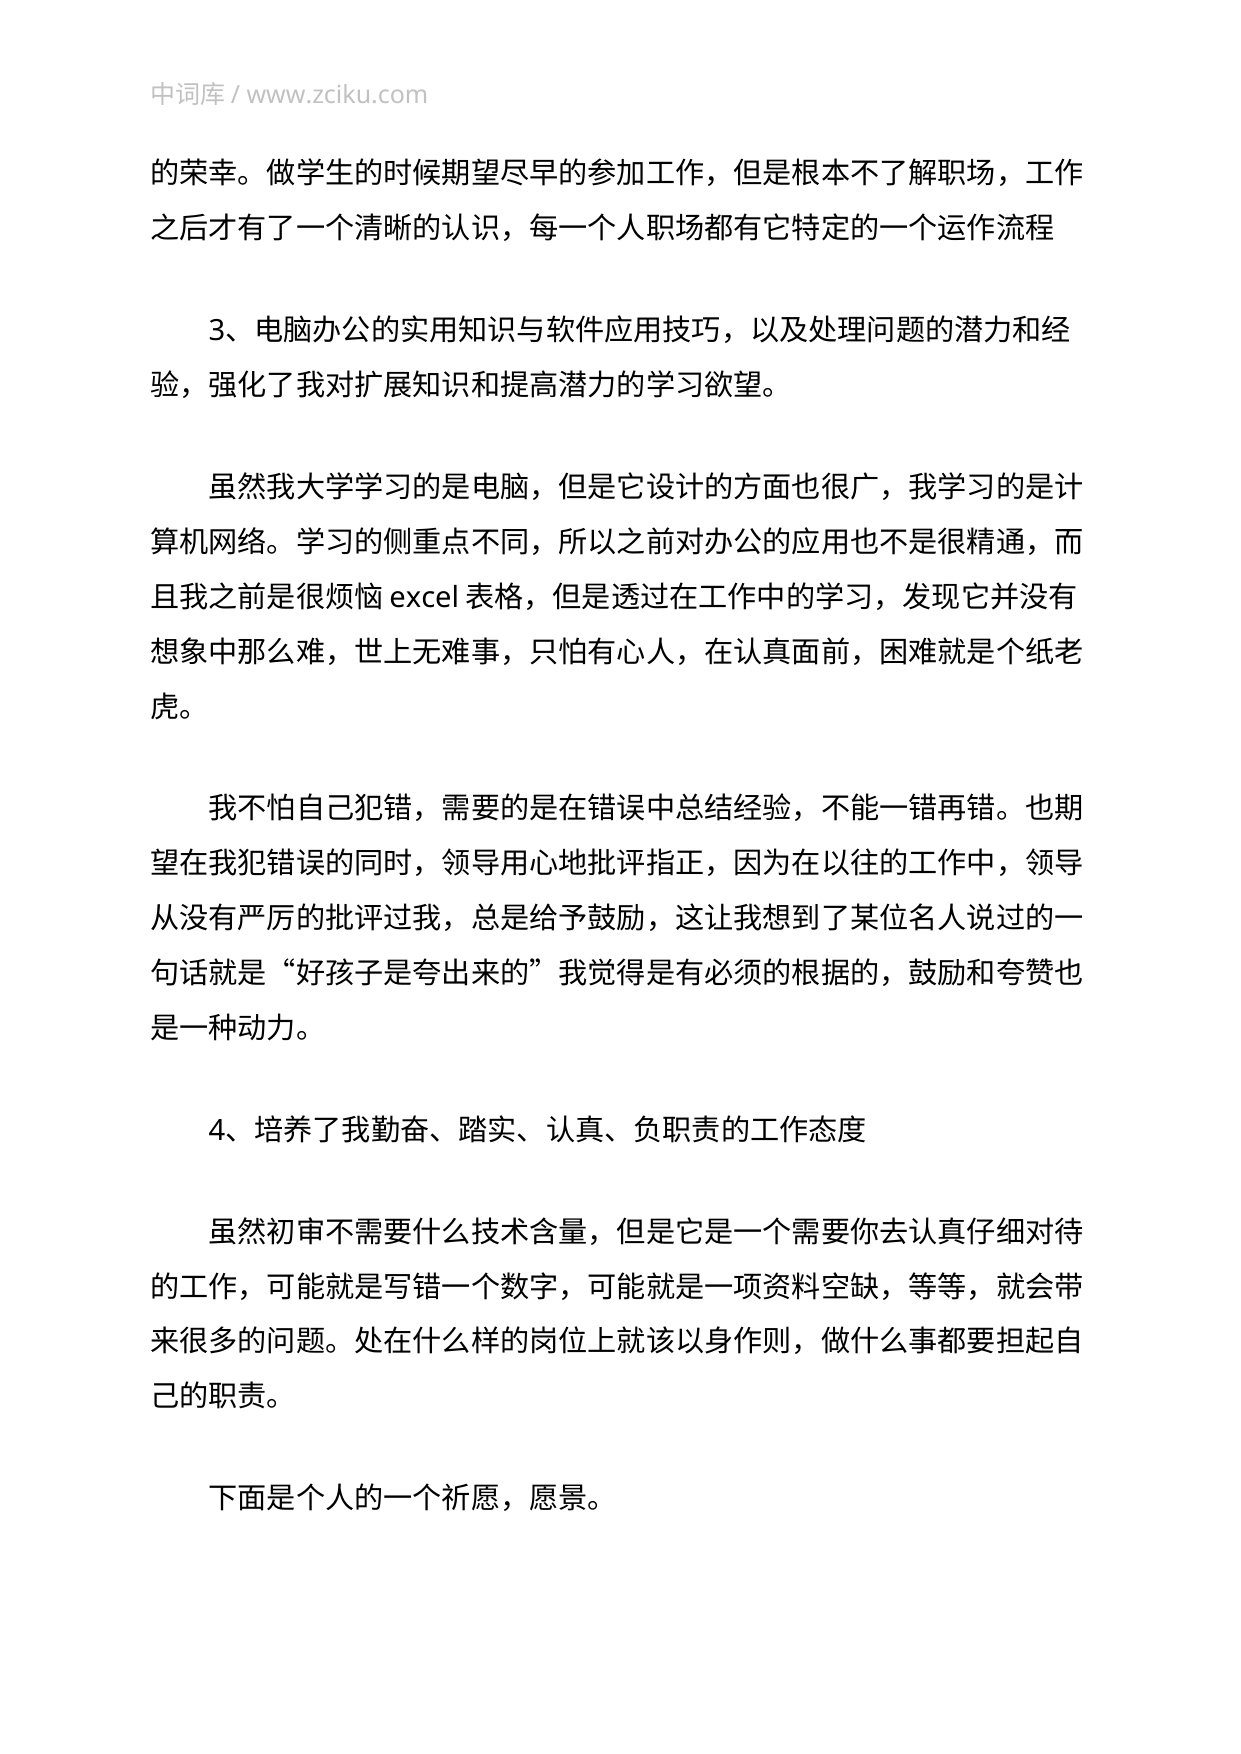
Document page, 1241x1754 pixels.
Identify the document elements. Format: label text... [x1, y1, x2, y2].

text 4、培养了我勤奋、踏实、认真、负职责的工作态度 [150, 1106, 1090, 1149]
text 下面是个人的一个祈愿，愿景。 [150, 1475, 1090, 1517]
text 虽然初审不需要什么技术含量，但是它是一个需要你去认真仔细对待的工作，可能就是写错一个数字，可能就是一项资料空缺，等等，就会带来很多的问题。处在什么样的岗位上就该以身作则，做什么事都要担起自己的职责。 [150, 1208, 1090, 1415]
text 3、电脑办公的实用知识与软件应用技巧，以及处理问题的潜力和经验，强化了我对扩展知识和提高潜力的学习欲望。 [150, 307, 1090, 404]
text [150, 150, 1090, 247]
text 我不怕自己犯错，需要的是在错误中总结经验，不能一错再错。也期望在我犯错误的同时，领导用心地批评指正，因为在以往的工作中，领导从没有严厉的批评过我，总是给予鼓励，这让我想到了某位名人说过的一句话就是“好孩子是夸出来的”我觉得是有必须的根据的，鼓励和夸赞也是一种动力。 [150, 785, 1090, 1047]
text 虽然我大学学习的是电脑，但是它设计的方面也很广，我学习的是计算机网络。学习的侧重点不同，所以之前对办公的应用也不是很精通，而且我之前是很烦恼excel表格，但是透过在工作中的学习，发现它并没有想象中那么难，世上无难事，只怕有心人，在认真面前，困难就是个纸老虎。 [150, 463, 1090, 725]
